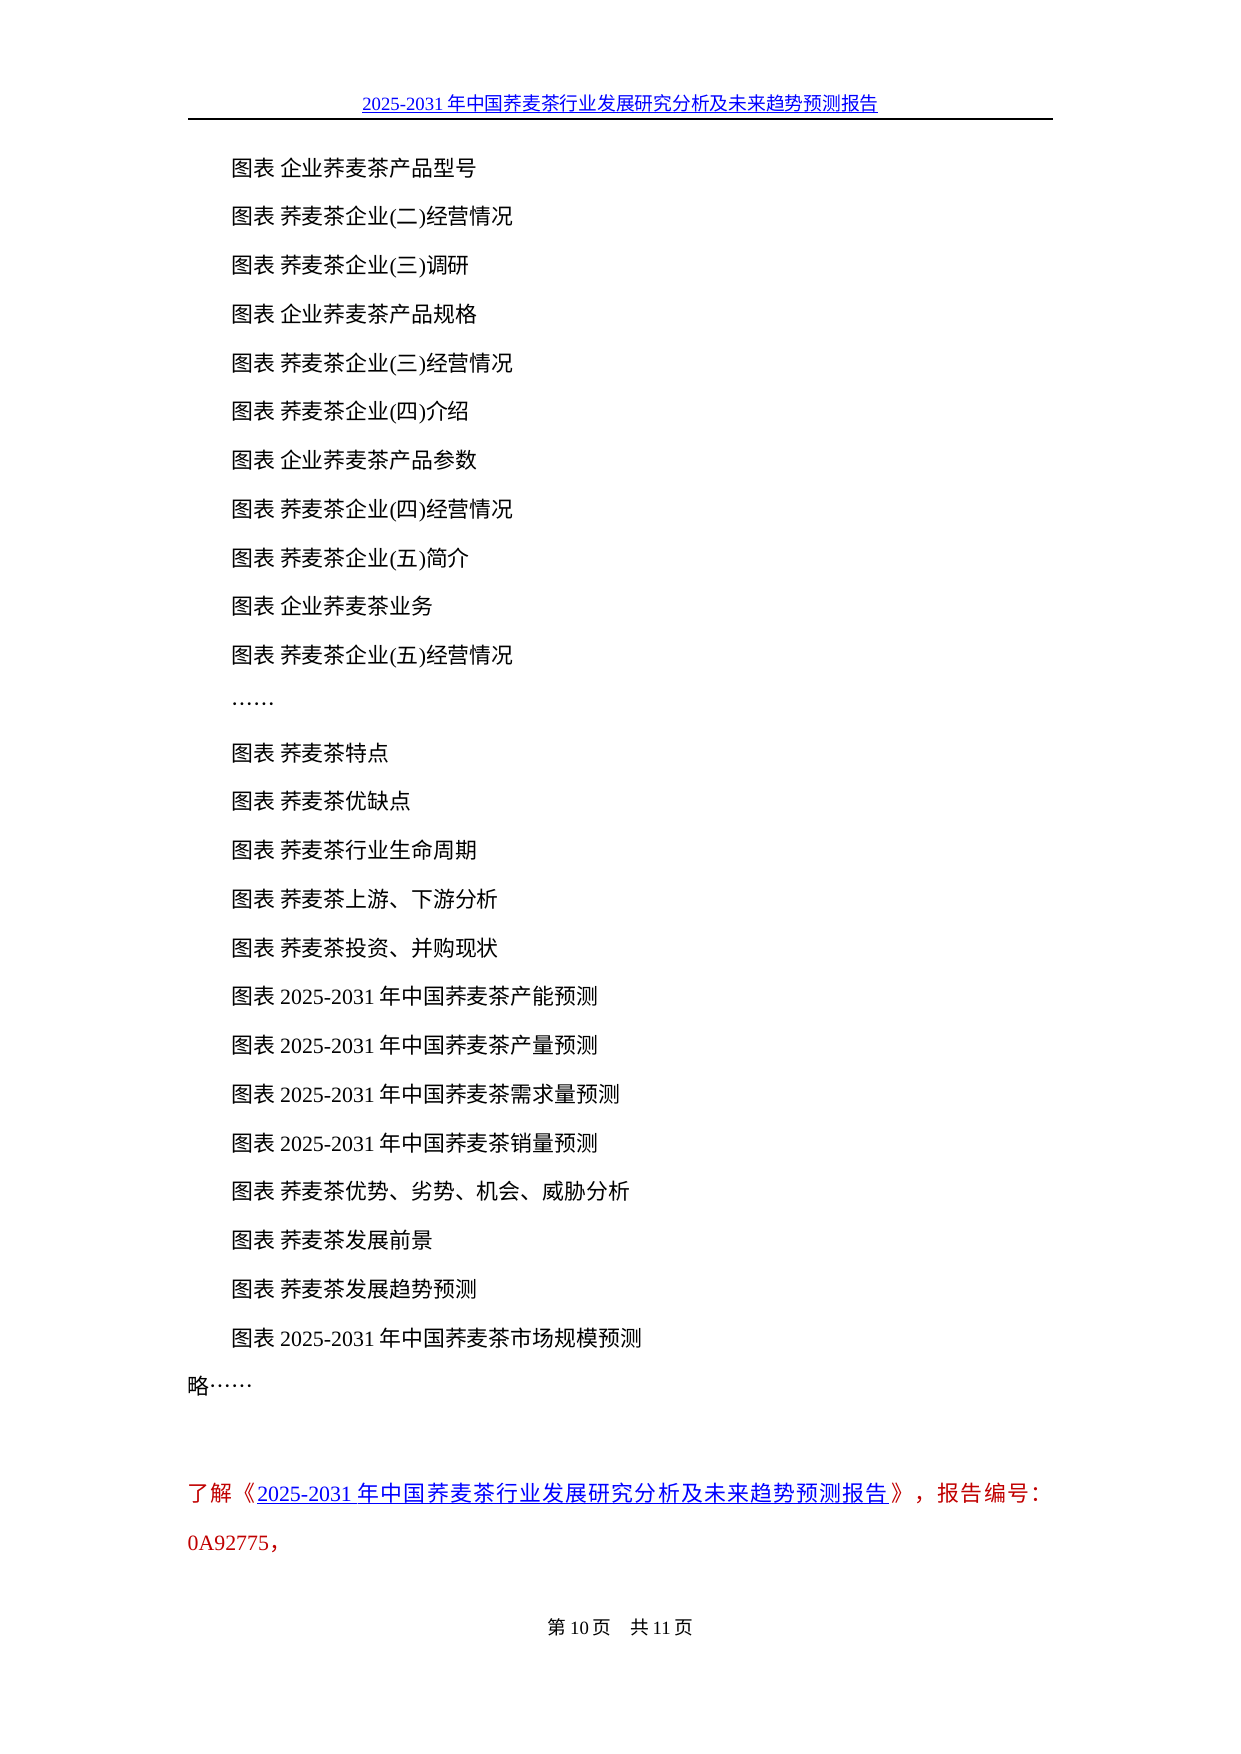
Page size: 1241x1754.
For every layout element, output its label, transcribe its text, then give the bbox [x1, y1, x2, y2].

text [187, 150, 1053, 1401]
text 了解《2025-2031年中国荞麦茶行业发展研究分析及未来趋势预测报告》，报告编号：0A92775， [187, 1475, 1053, 1557]
